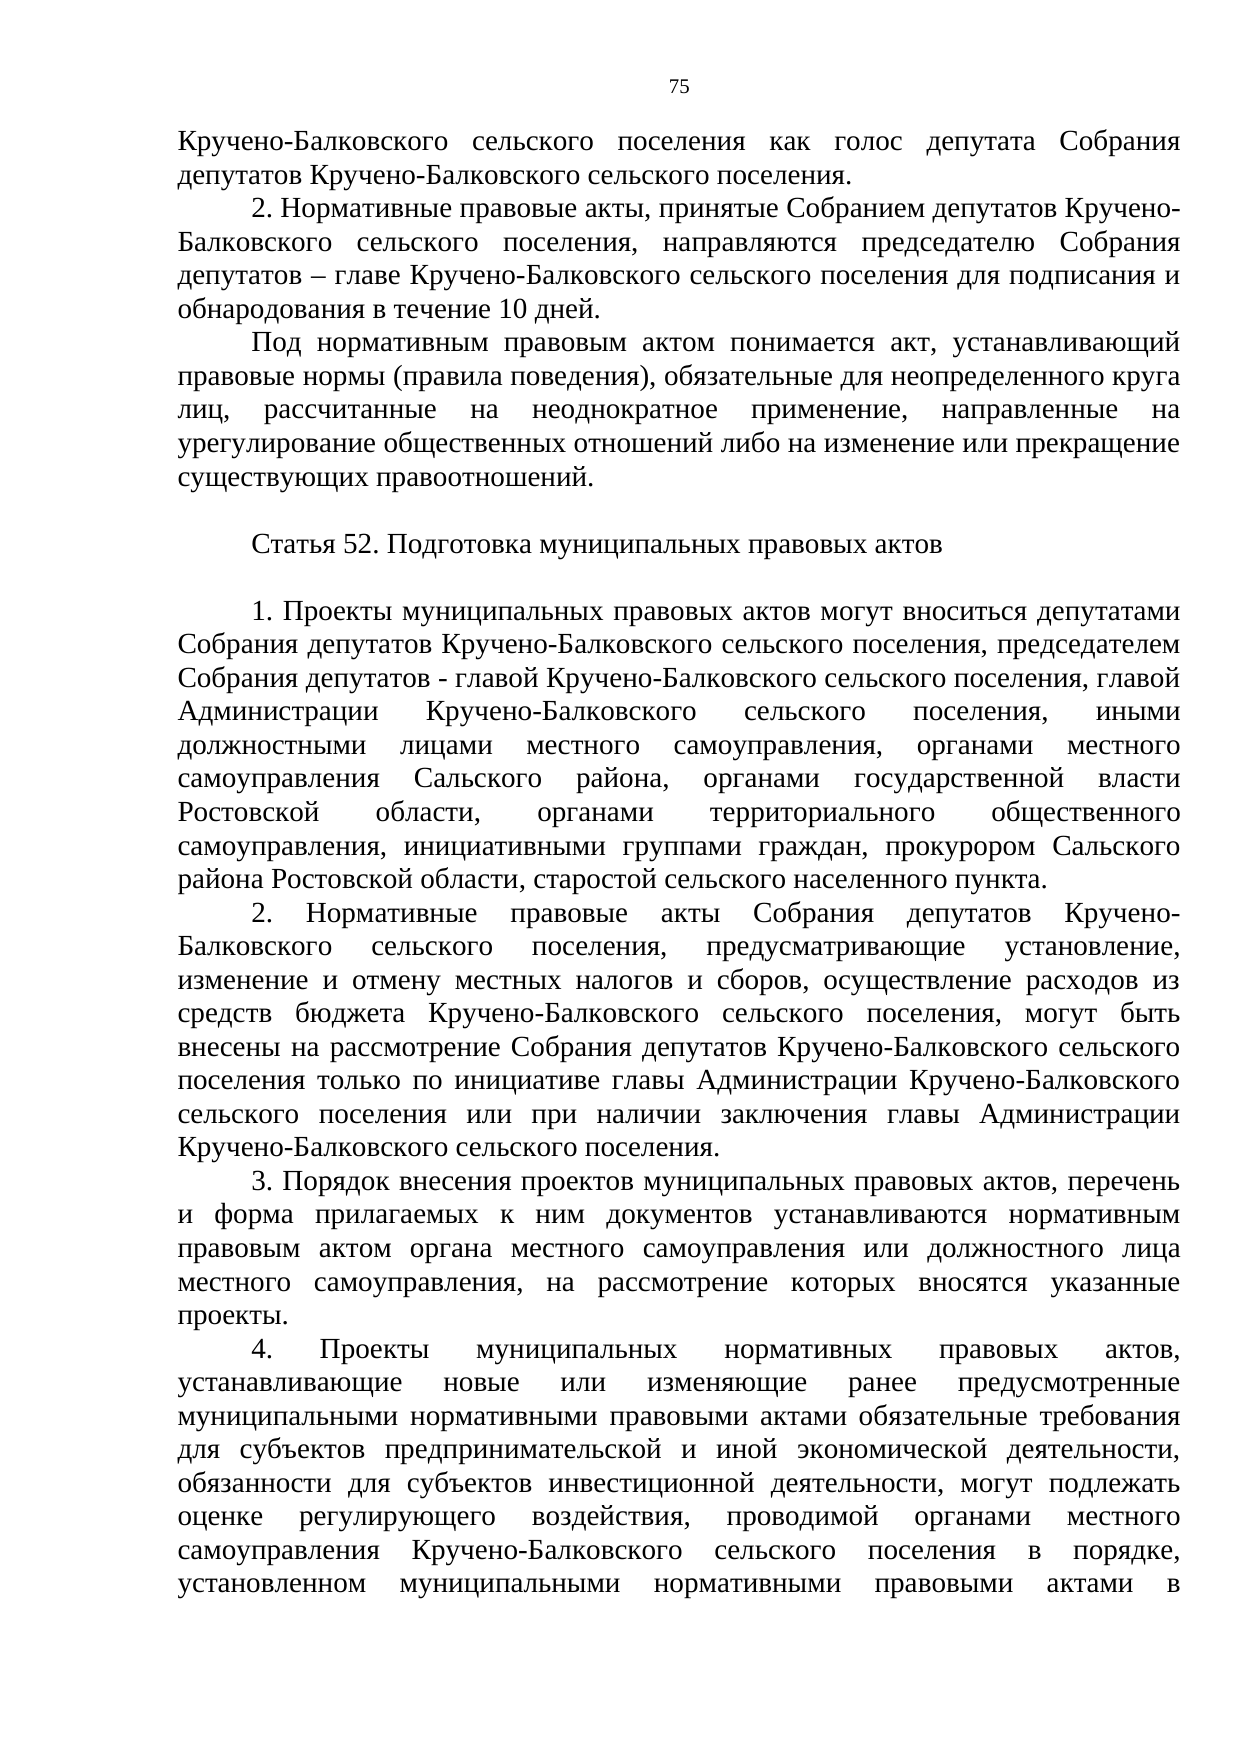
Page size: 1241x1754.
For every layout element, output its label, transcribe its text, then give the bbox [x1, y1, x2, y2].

text 3. Порядок внесения проектов муниципальных правовых актов, перечень и форма прилагаемых к ним документов устанавливаются нормативным правовым актом органа местного самоуправления или должностного лица местного самоуправления, на рассмотрение которых вносятся указанные проекты. [177, 1163, 1181, 1331]
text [177, 123, 1181, 190]
text 1. Проекты муниципальных правовых актов могут вноситься депутатами Собрания депутатов Кручено-Балковского сельского поселения, председателем Собрания депутатов - главой Кручено-Балковского сельского поселения, главой Администрации Кручено-Балковского сельского поселения, иными должностными лицами местного самоуправления, органами местного самоуправления Сальского района, органами государственной власти Ростовской области, органами территориального общественного самоуправления, инициативными группами граждан, прокурором Сальского района Ростовской области, старостой сельского населенного пункта. [177, 593, 1181, 895]
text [177, 1331, 1181, 1599]
text Статья 52. Подготовка муниципальных правовых актов [177, 526, 1181, 559]
text 2. Нормативные правовые акты, принятые Собранием депутатов Кручено-Балковского сельского поселения, направляются председателю Собрания депутатов – главе Кручено-Балковского сельского поселения для подписания и обнародования в течение 10 дней. [177, 190, 1181, 324]
text 2. Нормативные правовые акты Собрания депутатов Кручено-Балковского сельского поселения, предусматривающие установление, изменение и отмену местных налогов и сборов, осуществление расходов из средств бюджета Кручено-Балковского сельского поселения, могут быть внесены на рассмотрение Собрания депутатов Кручено-Балковского сельского поселения только по инициативе главы Администрации Кручено-Балковского сельского поселения или при наличии заключения главы Администрации Кручено-Балковского сельского поселения. [177, 895, 1181, 1163]
text Под нормативным правовым актом понимается акт, устанавливающий правовые нормы (правила поведения), обязательные для неопределенного круга лиц, рассчитанные на неоднократное применение, направленные на урегулирование общественных отношений либо на изменение или прекращение существующих правоотношений. [177, 324, 1181, 492]
